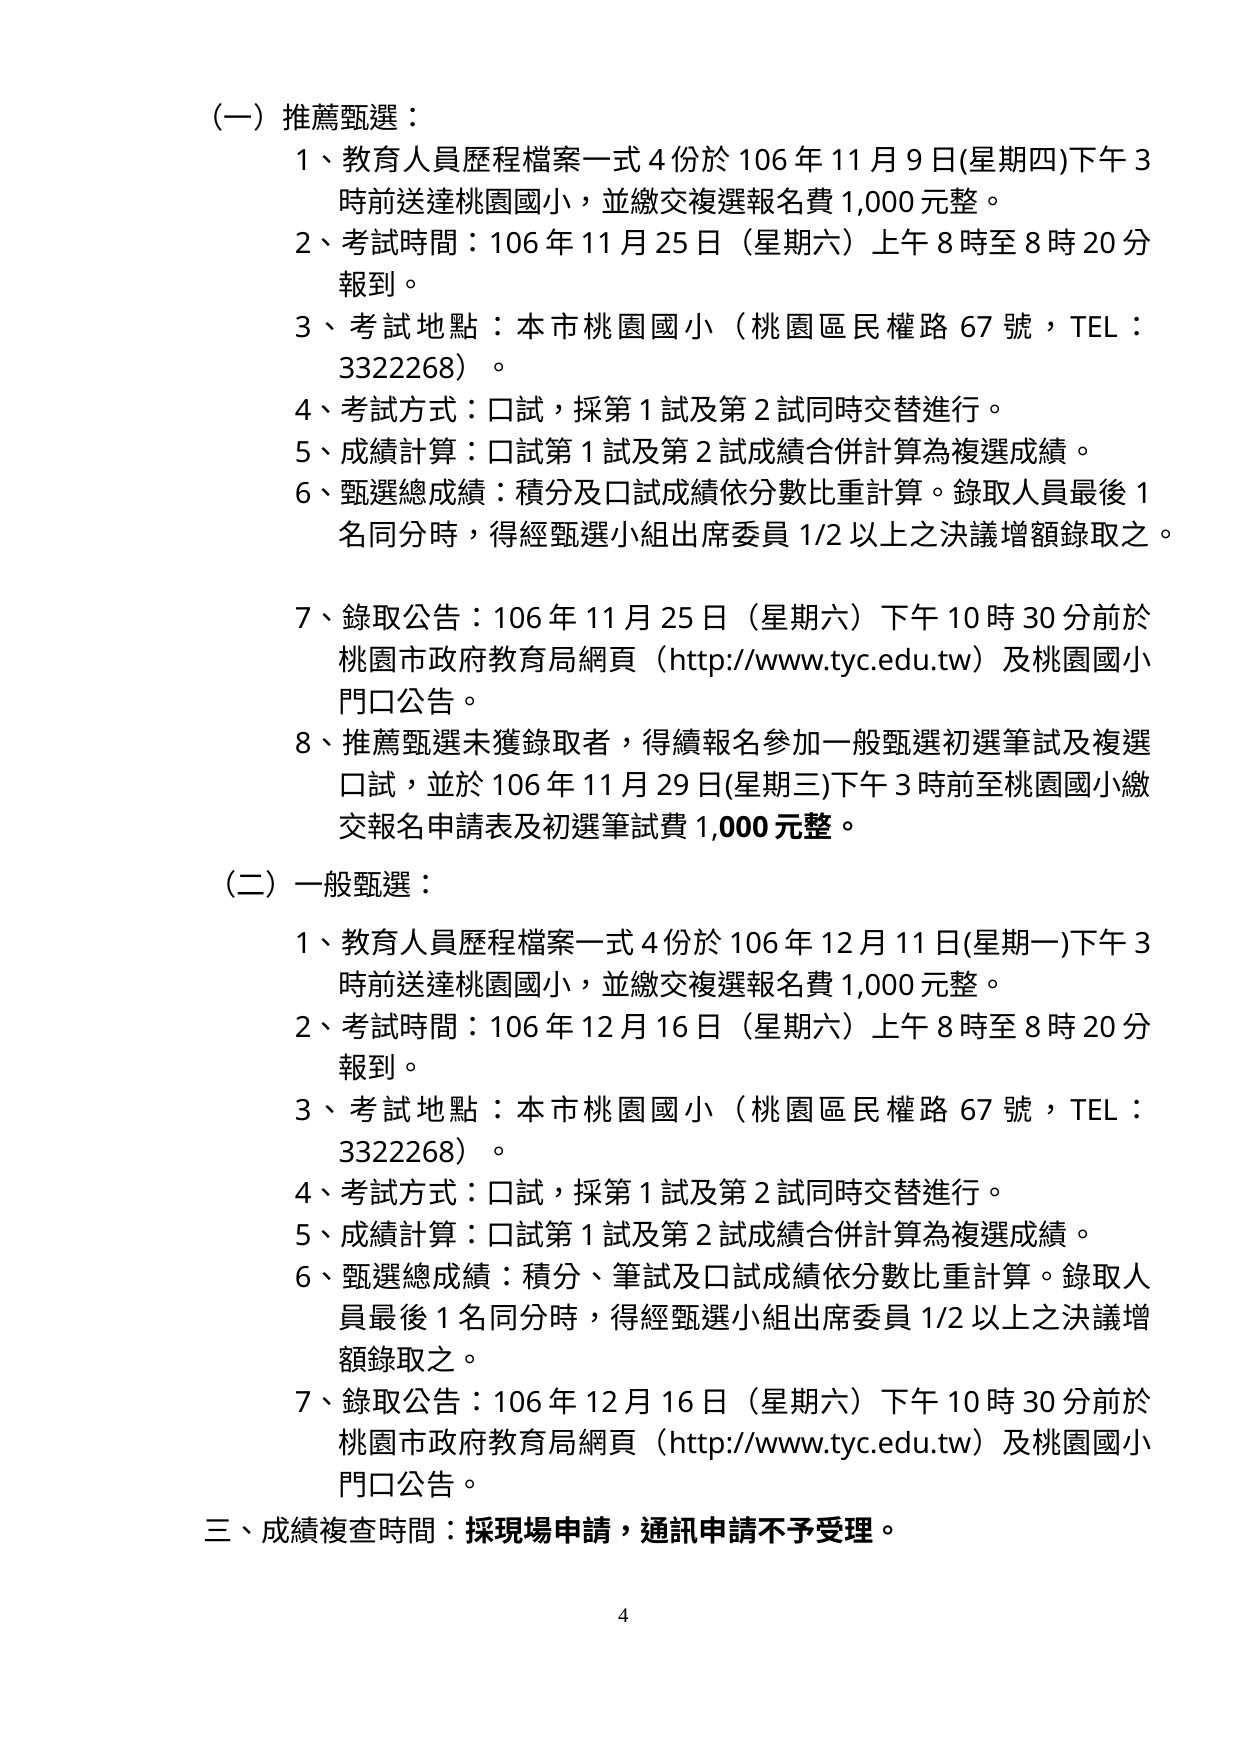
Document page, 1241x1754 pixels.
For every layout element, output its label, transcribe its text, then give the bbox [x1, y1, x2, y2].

text 4、考試方式：口試，採第1試及第2試同時交替進行。 [294, 1171, 1152, 1212]
text 2、考試時間：106年12月16日（星期六）上午8時至8時20分報到。 [294, 1004, 1152, 1087]
text 三、成績複查時間：採現場申請，通訊申請不予受理。 [144, 1504, 1152, 1550]
text 5、成績計算：口試第1試及第2試成績合併計算為複選成績。 [294, 1212, 1152, 1254]
text 4、考試方式：口試，採第1試及第2試同時交替進行。 [294, 387, 1152, 429]
text （一）推薦甄選： [194, 96, 1152, 137]
text 8、推薦甄選未獲錄取者，得續報名參加一般甄選初選筆試及複選口試，並於106年11月29日(星期三)下午3時前至桃園國小繳交報名申請表及初選筆試費1,000元整。 [294, 721, 1152, 846]
text 7、錄取公告：106年11月25日（星期六）下午10時30分前於桃園市政府教育局網頁（http://www.tyc.edu.tw）及桃園國小門口公告。 [294, 596, 1152, 721]
text 2、考試時間：106年11月25日（星期六）上午8時至8時20分報到。 [294, 221, 1152, 304]
text 6、甄選總成績：積分、筆試及口試成績依分數比重計算。錄取人員最後1名同分時，得經甄選小組出席委員1/2以上之決議增額錄取之。 [294, 1254, 1152, 1379]
text 1、教育人員歷程檔案一式4份於106年12月11日(星期一)下午3時前送達桃園國小，並繳交複選報名費1,000元整。 [294, 921, 1152, 1004]
text 3、考試地點：本市桃園國小（桃園區民權路67號，TEL：3322268）。 [294, 1087, 1152, 1171]
text 3、考試地點：本市桃園國小（桃園區民權路67號，TEL：3322268）。 [294, 304, 1152, 387]
text （二）一般甄選： [207, 846, 1152, 921]
text 6、甄選總成績：積分及口試成績依分數比重計算。錄取人員最後1名同分時，得經甄選小組出席委員1/2以上之決議增額錄取之。 [294, 471, 1152, 596]
text 1、教育人員歷程檔案一式4份於106年11月9日(星期四)下午3時前送達桃園國小，並繳交複選報名費1,000元整。 [294, 137, 1152, 221]
text 7、錄取公告：106年12月16日（星期六）下午10時30分前於桃園市政府教育局網頁（http://www.tyc.edu.tw）及桃園國小門口公告。 [294, 1379, 1152, 1504]
text 5、成績計算：口試第1試及第2試成績合併計算為複選成績。 [294, 429, 1152, 471]
